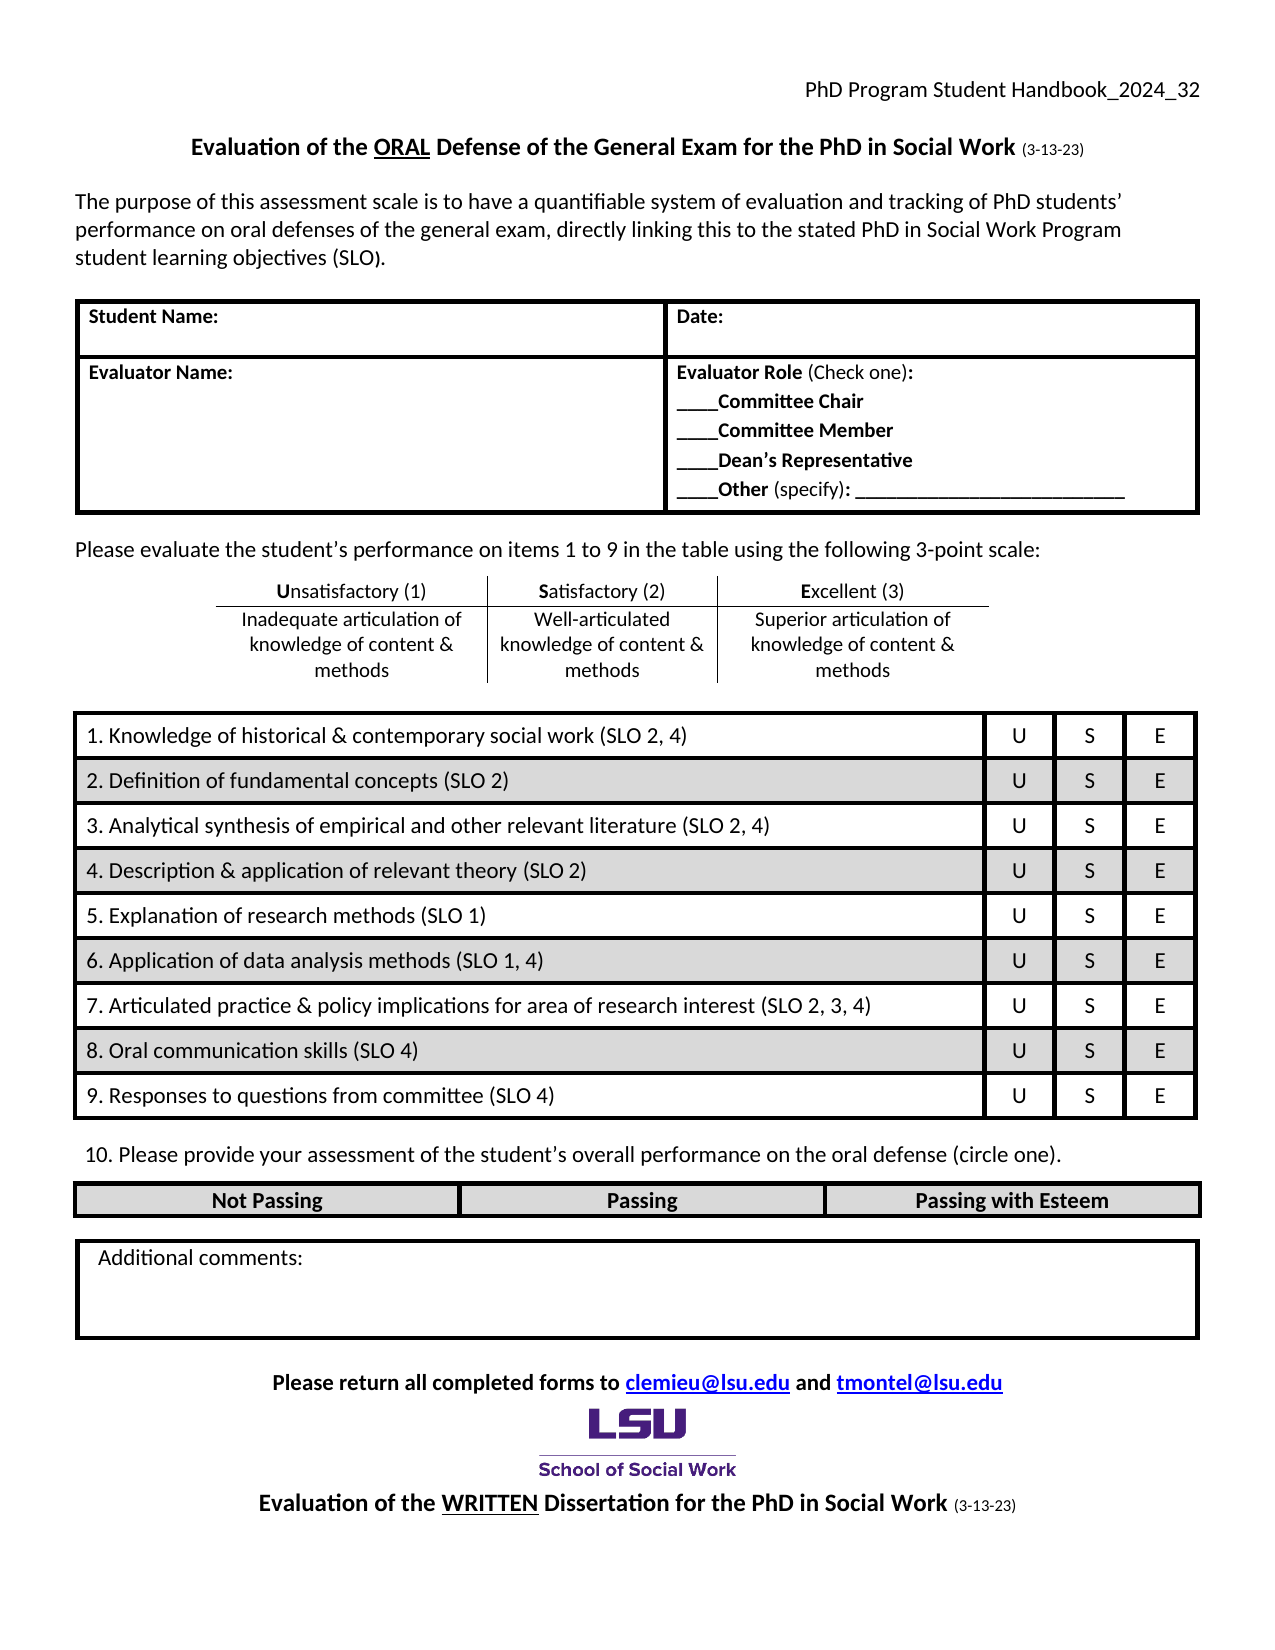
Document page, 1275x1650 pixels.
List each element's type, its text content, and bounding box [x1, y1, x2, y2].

text Evaluation of the WRITTEN Dissertation for the PhD in Social Work (3-13-23) [75, 1487, 1200, 1518]
table_header Passing with Esteem [827, 1186, 1198, 1214]
text Please return all completed forms to clemieu@lsu.edu and tmontel@lsu.edu [75, 1368, 1200, 1396]
table_header Satisfactory (2) [488, 576, 717, 606]
table_header E [1127, 715, 1193, 756]
table_cell E [1127, 805, 1193, 846]
table_header Unsatisfactory (1) [216, 576, 487, 606]
table_cell Evaluator Role (Check one): ____Committee Chair ____Committee Member ____Dean’s Representative ____Other (specify): __________________________ [668, 359, 1195, 510]
table_cell 4. Description & application of relevant theory (SLO 2) [77, 850, 982, 891]
table_cell U [987, 1030, 1052, 1071]
table_cell 3. Analytical synthesis of empirical and other relevant literature (SLO 2, 4) [77, 805, 982, 846]
table_cell E [1127, 760, 1193, 801]
table_cell S [1057, 1030, 1122, 1071]
table_cell E [1127, 1030, 1193, 1071]
table_cell U [987, 805, 1052, 846]
text The purpose of this assessment scale is to have a quantifiable system of evaluation and tracking of PhD students’ performance on oral defenses of the general exam, directly linking this to the stated PhD in Social Work Program student learning objectives (SLO). [75, 187, 1200, 271]
table_cell U [987, 940, 1052, 981]
table_cell 5. Explanation of research methods (SLO 1) [77, 895, 982, 936]
table_cell S [1057, 1075, 1122, 1116]
table_cell E [1127, 1075, 1193, 1116]
table_header S [1057, 715, 1122, 756]
table_cell E [1127, 850, 1193, 891]
table_cell 7. Articulated practice & policy implications for area of research interest (SLO 2, 3, 4) [77, 985, 982, 1026]
text Please evaluate the student’s performance on items 1 to 9 in the table using the following 3-point scale: [75, 535, 1200, 563]
table_header U [987, 715, 1052, 756]
table_header Passing [462, 1186, 823, 1214]
table_cell Well-articulated knowledge of content & methods [488, 607, 717, 682]
table_header Excellent (3) [718, 576, 989, 606]
table_cell U [987, 985, 1052, 1026]
table_cell S [1057, 760, 1122, 801]
table_cell E [1127, 895, 1193, 936]
table_header Date: [668, 304, 1195, 354]
table_cell S [1057, 985, 1122, 1026]
table_cell Evaluator Name: [80, 359, 663, 510]
table_header Student Name: [80, 304, 663, 354]
table_cell 8. Oral communication skills (SLO 4) [77, 1030, 982, 1071]
table_cell S [1057, 805, 1122, 846]
text Evaluation of the ORAL Defense of the General Exam for the PhD in Social Work (3-13-23) [75, 131, 1200, 162]
table_cell E [1127, 985, 1193, 1026]
table_cell Inadequate articulation of knowledge of content & methods [216, 607, 487, 682]
table_cell U [987, 760, 1052, 801]
table_cell E [1127, 940, 1193, 981]
text 10. Please provide your assessment of the student’s overall performance on the oral defense (circle one). [84, 1141, 1200, 1168]
table_cell U [987, 1075, 1052, 1116]
table_cell 9. Responses to questions from committee (SLO 4) [77, 1075, 982, 1116]
table_cell S [1057, 895, 1122, 936]
table_header Additional comments: [80, 1243, 1195, 1336]
table_cell 6. Application of data analysis methods (SLO 1, 4) [77, 940, 982, 981]
table_cell S [1057, 940, 1122, 981]
table_header 1. Knowledge of historical & contemporary social work (SLO 2, 4) [77, 715, 982, 756]
table_cell U [987, 895, 1052, 936]
table_cell 2. Definition of fundamental concepts (SLO 2) [77, 760, 982, 801]
table_cell U [987, 850, 1052, 891]
table_cell S [1057, 850, 1122, 891]
table_header Not Passing [77, 1186, 457, 1214]
table_cell Superior articulation of knowledge of content & methods [718, 607, 989, 682]
picture [527, 1396, 748, 1488]
